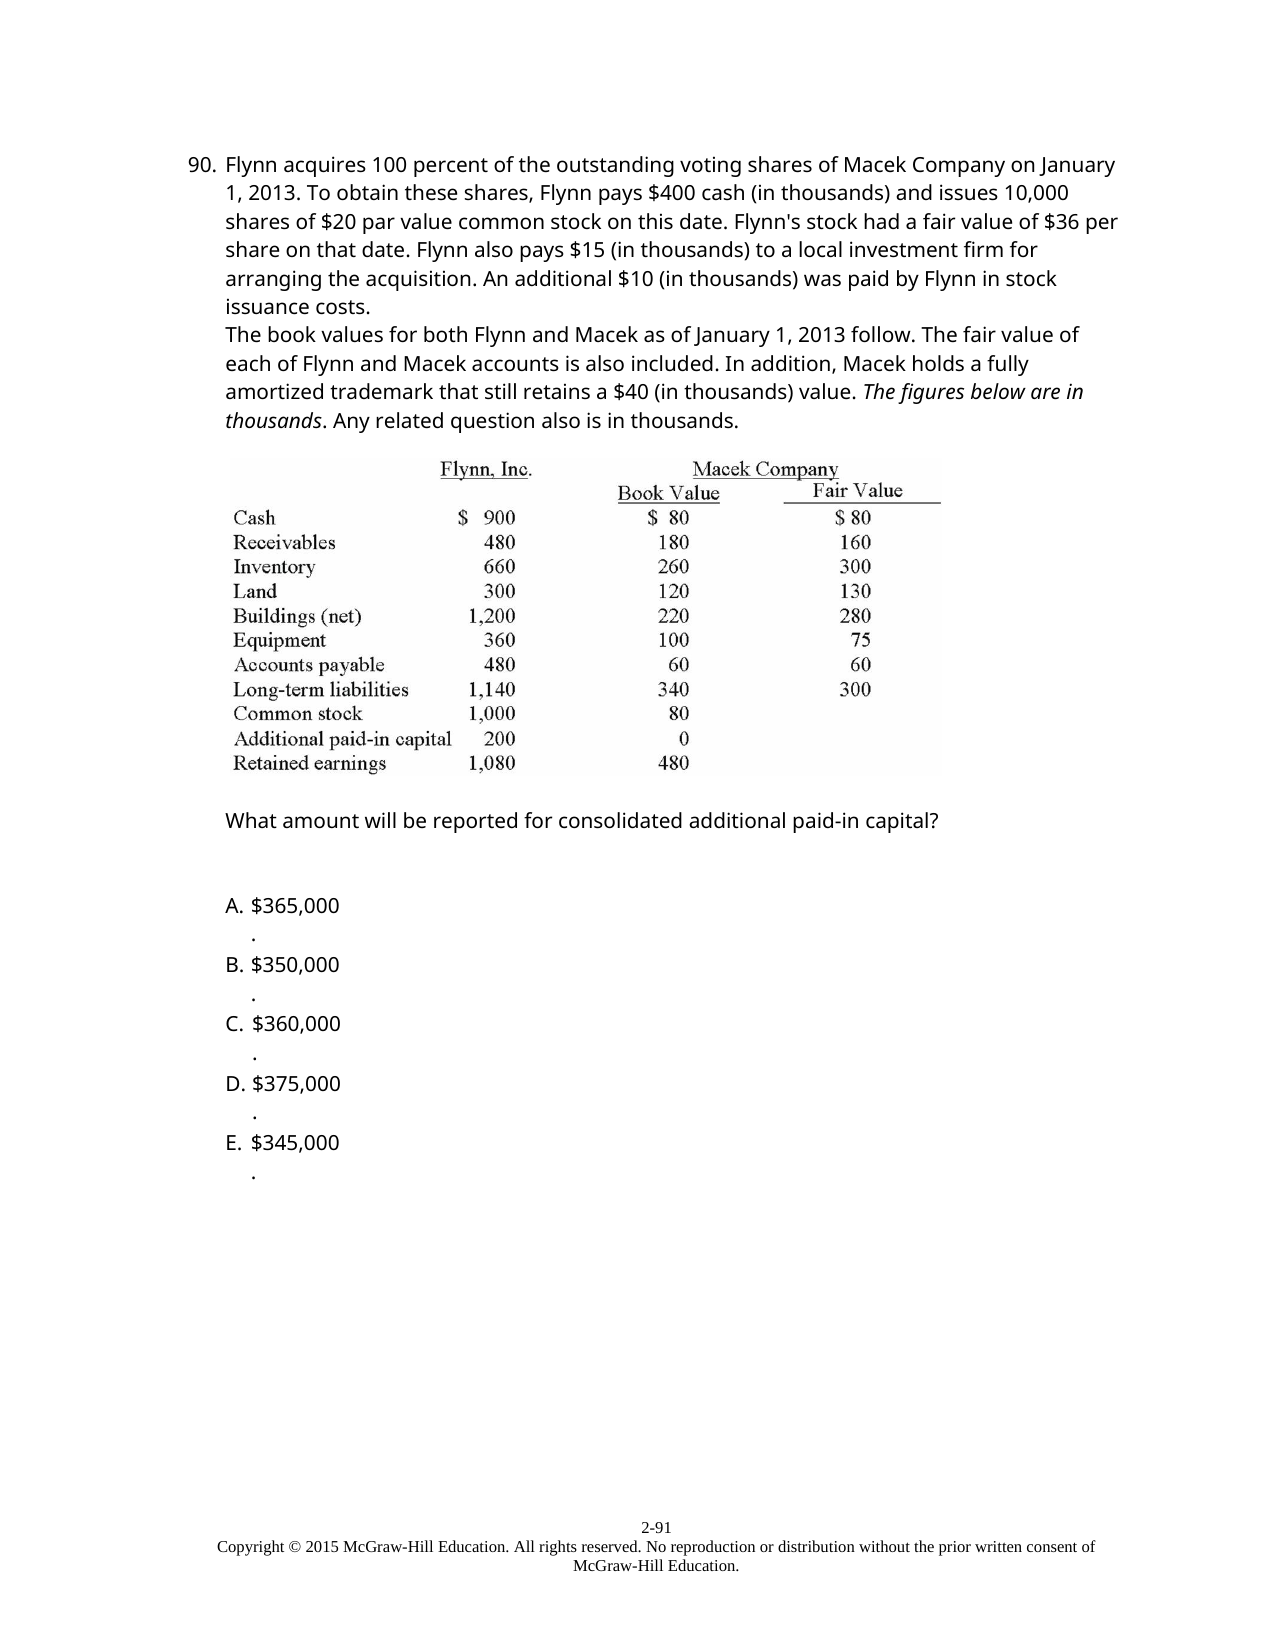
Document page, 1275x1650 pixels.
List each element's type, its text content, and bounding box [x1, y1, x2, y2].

table_header 90. [188, 150, 225, 1185]
table_header Flynn acquires 100 percent of the outstanding voting shares of Macek Company on January 1, 2013. To obtain these shares, Flynn pays $400 cash (in thousands) and issues 10,000 shares of $20 par value common stock on this date. Flynn's stock had a fair value of $36 per share on that date. Flynn also pays $15 (in thousands) to a local investment firm for arranging the acquisition. An additional $10 (in thousands) was paid by Flynn in stock issuance costs. The book values for both Flynn and Macek as of January 1, 2013 follow. The fair value of each of Flynn and Macek accounts is also included. In addition, Macek holds a fully amortized trademark that still retains a $40 (in thousands) value. The figures below are in thousands. Any related question also is in thousands. What amount will be reported for consolidated additional paid-in capital? [225, 150, 1125, 1185]
picture [230, 458, 942, 776]
